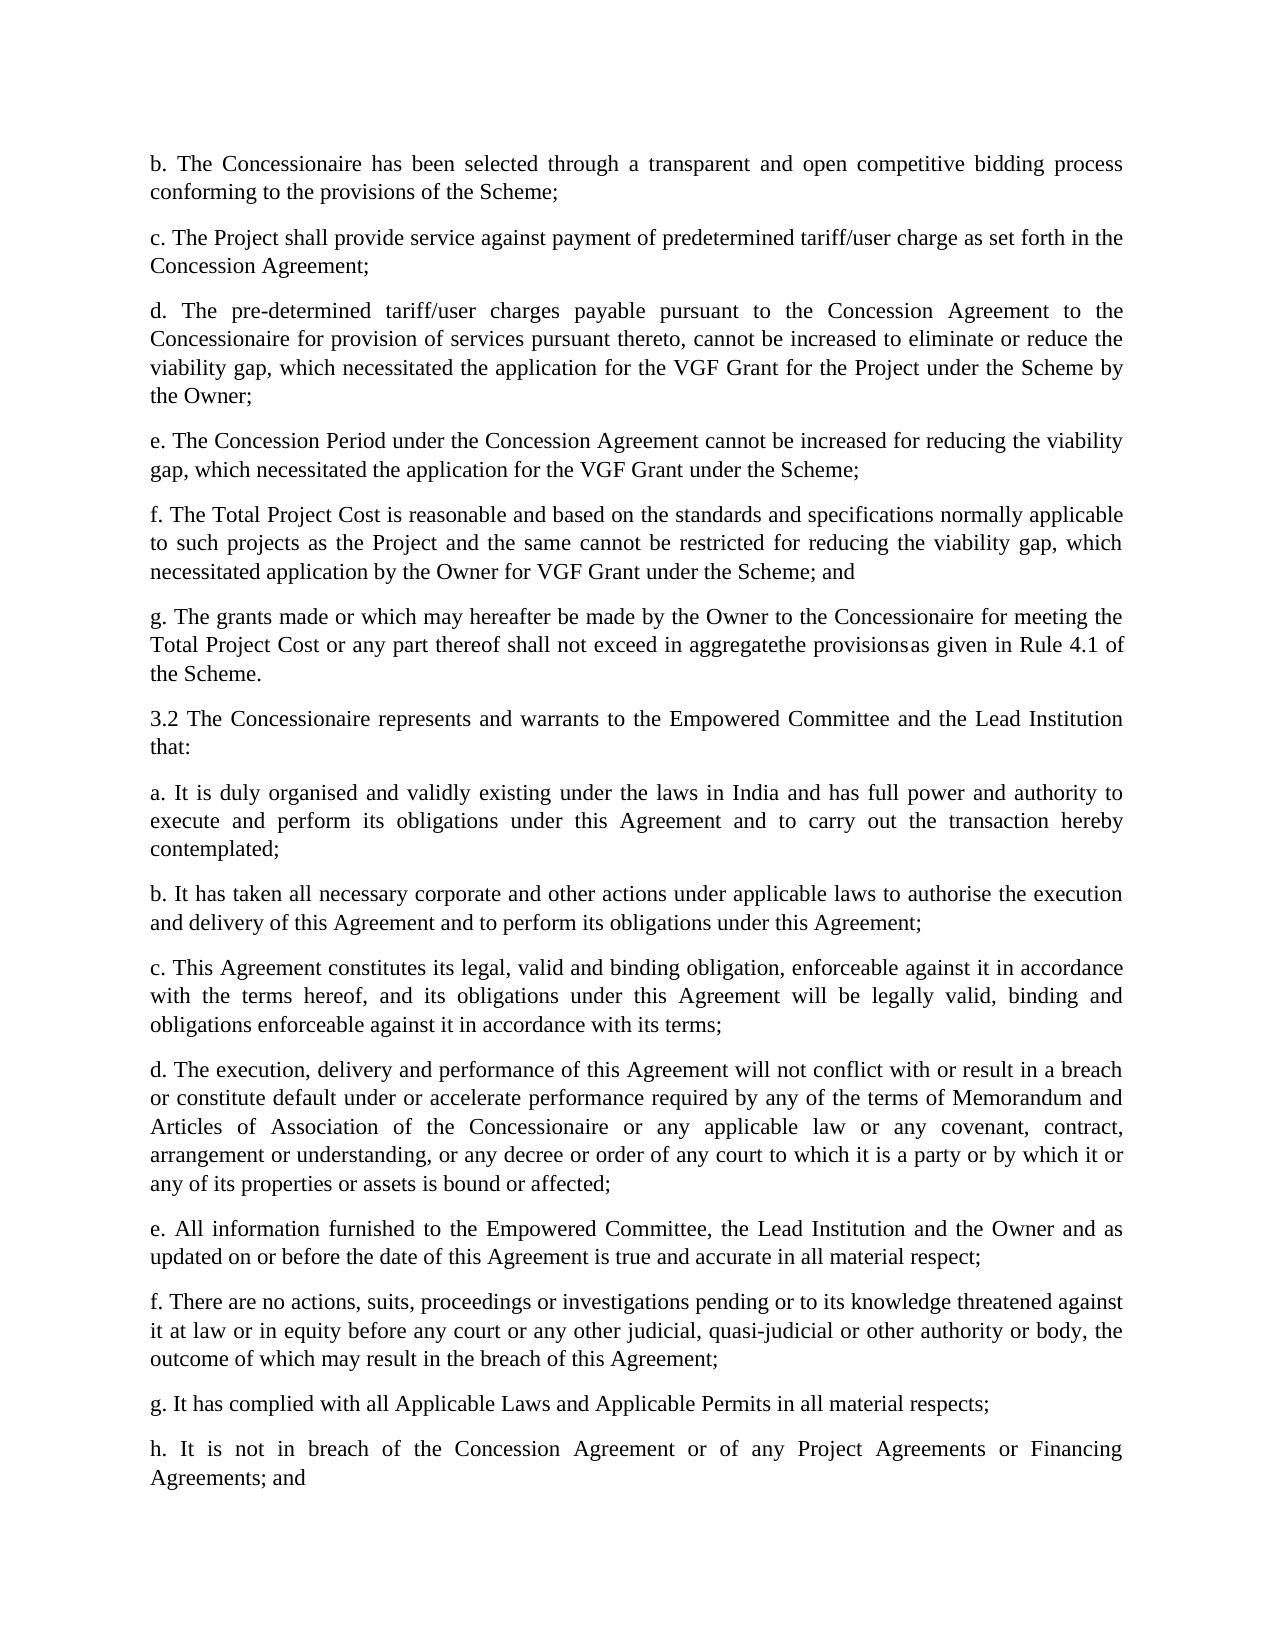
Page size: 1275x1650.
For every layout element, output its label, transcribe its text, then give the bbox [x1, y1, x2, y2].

text d. The execution, delivery and performance of this Agreement will not conflict with or result in a breach or constitute default under or accelerate performance required by any of the terms of Memorandum and Articles of Association of the Concessionaire or any applicable law or any covenant, contract, arrangement or understanding, or any decree or order of any court to which it is a party or by which it or any of its properties or assets is bound or affected; [150, 1056, 1125, 1196]
text g. It has complied with all Applicable Laws and Applicable Permits in all material respects; [150, 1390, 1125, 1417]
text c. The Project shall provide service against payment of predetermined tariff/user charge as set forth in the Concession Agreement; [150, 223, 1125, 278]
text d. The pre-determined tariff/user charges payable pursuant to the Concession Agreement to the Concessionaire for provision of services pursuant thereto, cannot be increased to eliminate or reduce the viability gap, which necessitated the application for the VGF Grant for the Project under the Scheme by the Owner; [150, 297, 1125, 409]
text a. It is duly organised and validly existing under the laws in India and has full power and authority to execute and perform its obligations under this Agreement and to carry out the transaction hereby contemplated; [150, 778, 1125, 862]
text f. There are no actions, suits, proceedings or investigations pending or to its knowledge threatened against it at law or in equity before any court or any other judicial, quasi-judicial or other authority or body, the outcome of which may result in the breach of this Agreement; [150, 1288, 1125, 1372]
text h. It is not in breach of the Concession Agreement or of any Project Agreements or Financing Agreements; and [150, 1436, 1125, 1490]
text e. All information furnished to the Empowered Committee, the Lead Institution and the Owner and as updated on or before the date of this Agreement is true and accurate in all material respect; [150, 1215, 1125, 1270]
text g. The grants made or which may hereafter be made by the Owner to the Concessionaire for meeting the Total Project Cost or any part thereof shall not exceed in aggregatethe provisionsas given in Rule 4.1 of the Scheme. [150, 603, 1125, 686]
text c. This Agreement constitutes its legal, valid and binding obligation, enforceable against it in accordance with the terms hereof, and its obligations under this Agreement will be legally valid, binding and obligations enforceable against it in accordance with its terms; [150, 954, 1125, 1037]
text e. The Concession Period under the Concession Agreement cannot be increased for reducing the viability gap, which necessitated the application for the VGF Grant under the Scheme; [150, 427, 1125, 482]
text b. The Concessionaire has been selected through a transparent and open competitive bidding process conforming to the provisions of the Scheme; [150, 150, 1125, 205]
text f. The Total Project Cost is reasonable and based on the standards and specifications normally applicable to such projects as the Project and the same cannot be restricted for reducing the viability gap, which necessitated application by the Owner for VGF Grant under the Scheme; and [150, 501, 1125, 584]
text b. It has taken all necessary corporate and other actions under applicable laws to authorise the execution and delivery of this Agreement and to perform its obligations under this Agreement; [150, 881, 1125, 935]
text 3.2 The Concessionaire represents and warrants to the Empowered Committee and the Lead Institution that: [150, 705, 1125, 760]
